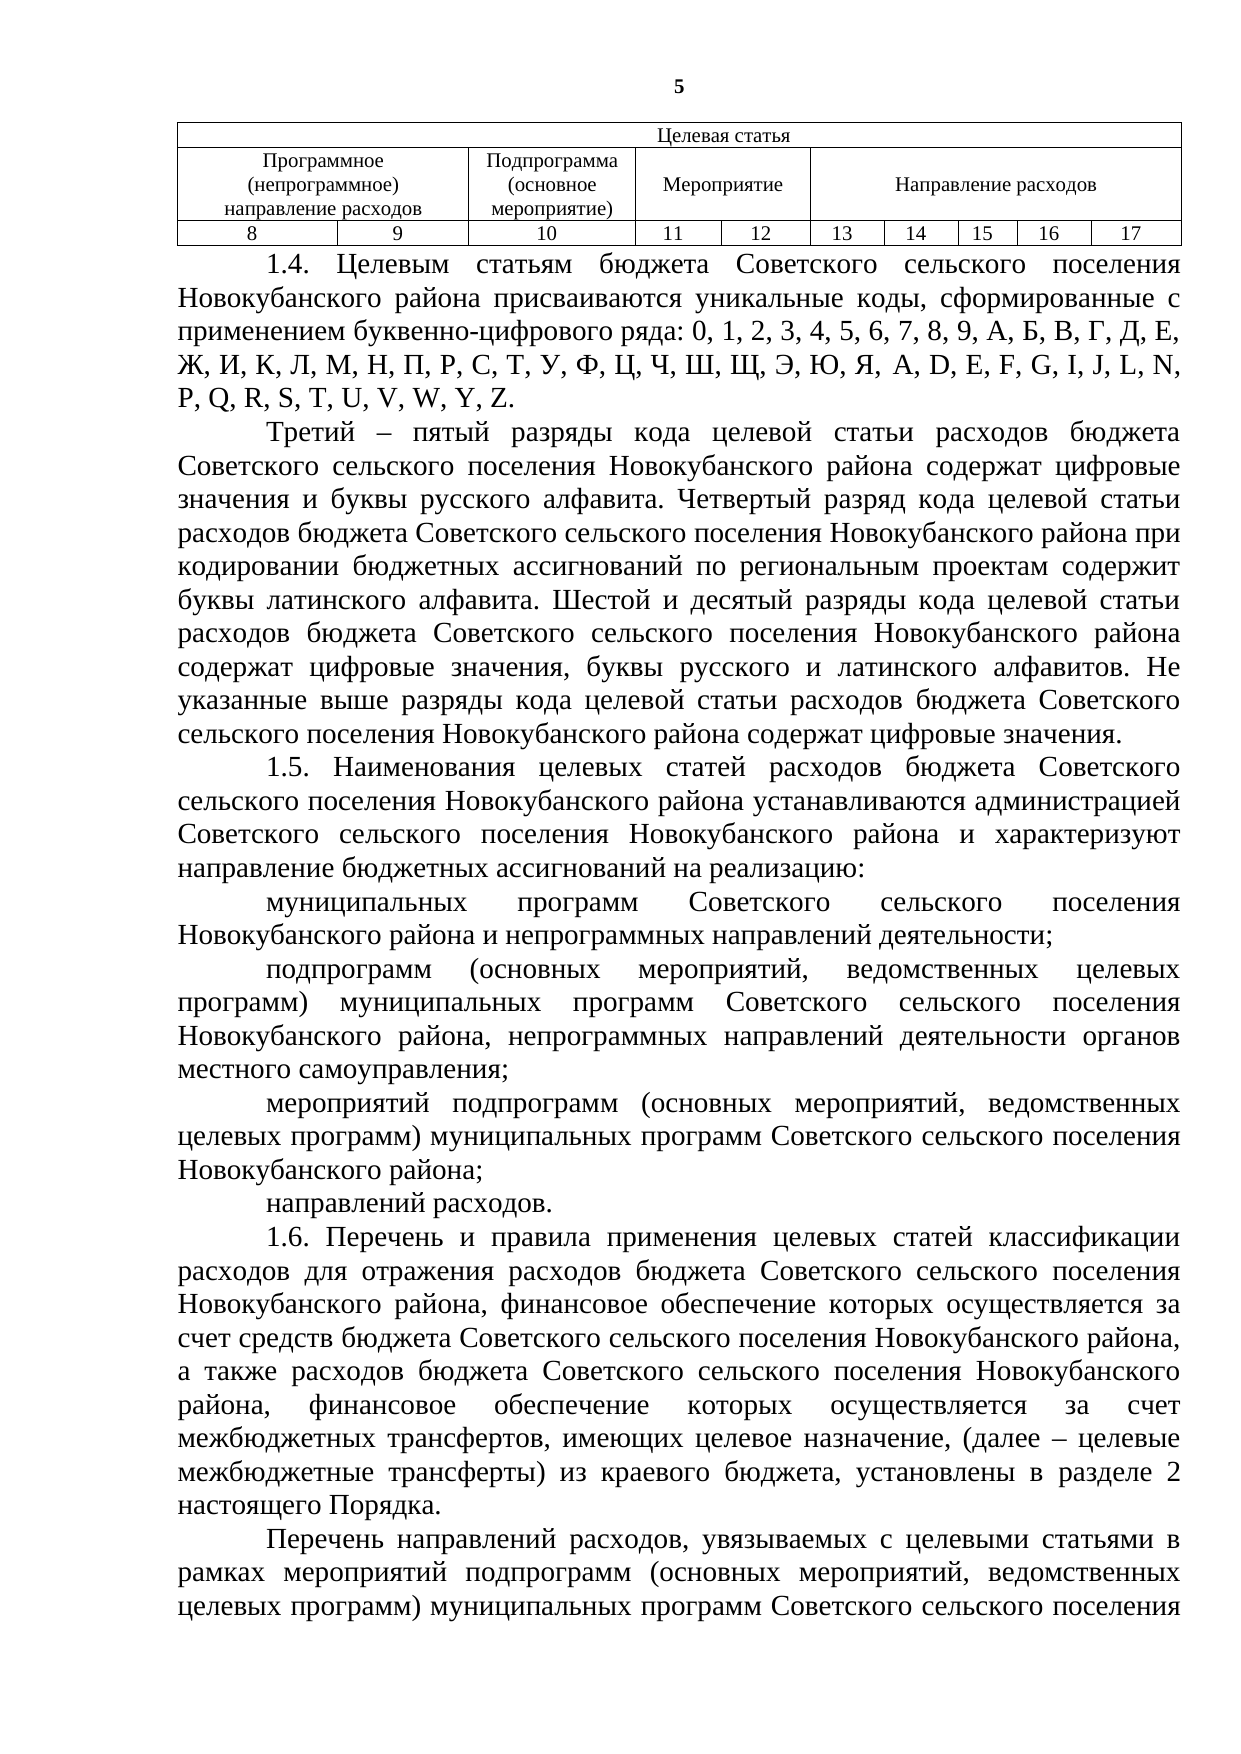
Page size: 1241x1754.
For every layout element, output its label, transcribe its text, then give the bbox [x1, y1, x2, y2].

table_cell Направление расходов [811, 148, 1181, 220]
table_cell 17 [1092, 221, 1181, 245]
text 1.6. Перечень и правила применения целевых статей классификации расходов для отражения расходов бюджета Советского сельского поселения Новокубанского района, финансовое обеспечение которых осуществляется за счет средств бюджета Советского сельского поселения Новокубанского района, а также расходов бюджета Советского сельского поселения Новокубанского района, финансовое обеспечение которых осуществляется за счет межбюджетных трансфертов, имеющих целевое назначение, (далее – целевые межбюджетные трансферты) из краевого бюджета, установлены в разделе 2 настоящего Порядка. [177, 1219, 1181, 1521]
text мероприятий подпрограмм (основных мероприятий, ведомственных целевых программ) муниципальных программ Советского сельского поселения Новокубанского района; [177, 1085, 1181, 1186]
table_header Целевая статья [178, 123, 1181, 147]
table_cell 11 [636, 221, 721, 245]
table_cell 8 [178, 221, 337, 245]
text подпрограмм (основных мероприятий, ведомственных целевых программ) муниципальных программ Советского сельского поселения Новокубанского района, непрограммных направлений деятельности органов местного самоуправления; [177, 951, 1181, 1085]
text 1.4. Целевым статьям бюджета Советского сельского поселения Новокубанского района присваиваются уникальные коды, сформированные с применением буквенно-цифрового ряда: 0, 1, 2, 3, 4, 5, 6, 7, 8, 9, А, Б, В, Г, Д, Е, Ж, И, К, Л, М, Н, П, Р, С, Т, У, Ф, Ц, Ч, Ш, Щ, Э, Ю, Я, A, D, E, F, G, I, J, L, N, P, Q, R, S, T, U, V, W, Y, Z. [177, 246, 1181, 414]
table_cell 16 [1018, 221, 1091, 245]
table_cell 12 [722, 221, 810, 245]
text направлений расходов. [177, 1186, 1181, 1219]
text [177, 1521, 1181, 1622]
table_cell Мероприятие [636, 148, 810, 220]
text Третий – пятый разряды кода целевой статьи расходов бюджета Советского сельского поселения Новокубанского района содержат цифровые значения и буквы русского алфавита. Четвертый разряд кода целевой статьи расходов бюджета Советского сельского поселения Новокубанского района при кодировании бюджетных ассигнований по региональным проектам содержит буквы латинского алфавита. Шестой и десятый разряды кода целевой статьи расходов бюджета Советского сельского поселения Новокубанского района содержат цифровые значения, буквы русского и латинского алфавитов. Не указанные выше разряды кода целевой статьи расходов бюджета Советского сельского поселения Новокубанского района содержат цифровые значения. [177, 414, 1181, 749]
table_cell Подпрограмма (основное мероприятие) [469, 148, 635, 220]
text муниципальных программ Советского сельского поселения Новокубанского района и непрограммных направлений деятельности; [177, 884, 1181, 951]
table_cell 14 [885, 221, 958, 245]
table_cell 13 [811, 221, 884, 245]
table_cell Программное (непрограммное) направление расходов [178, 148, 468, 220]
text 1.5. Наименования целевых статей расходов бюджета Советского сельского поселения Новокубанского района устанавливаются администрацией Советского сельского поселения Новокубанского района и характеризуют направление бюджетных ассигнований на реализацию: [177, 749, 1181, 884]
table_cell 10 [469, 221, 635, 245]
table_cell 9 [338, 221, 468, 245]
table_cell 15 [959, 221, 1017, 245]
